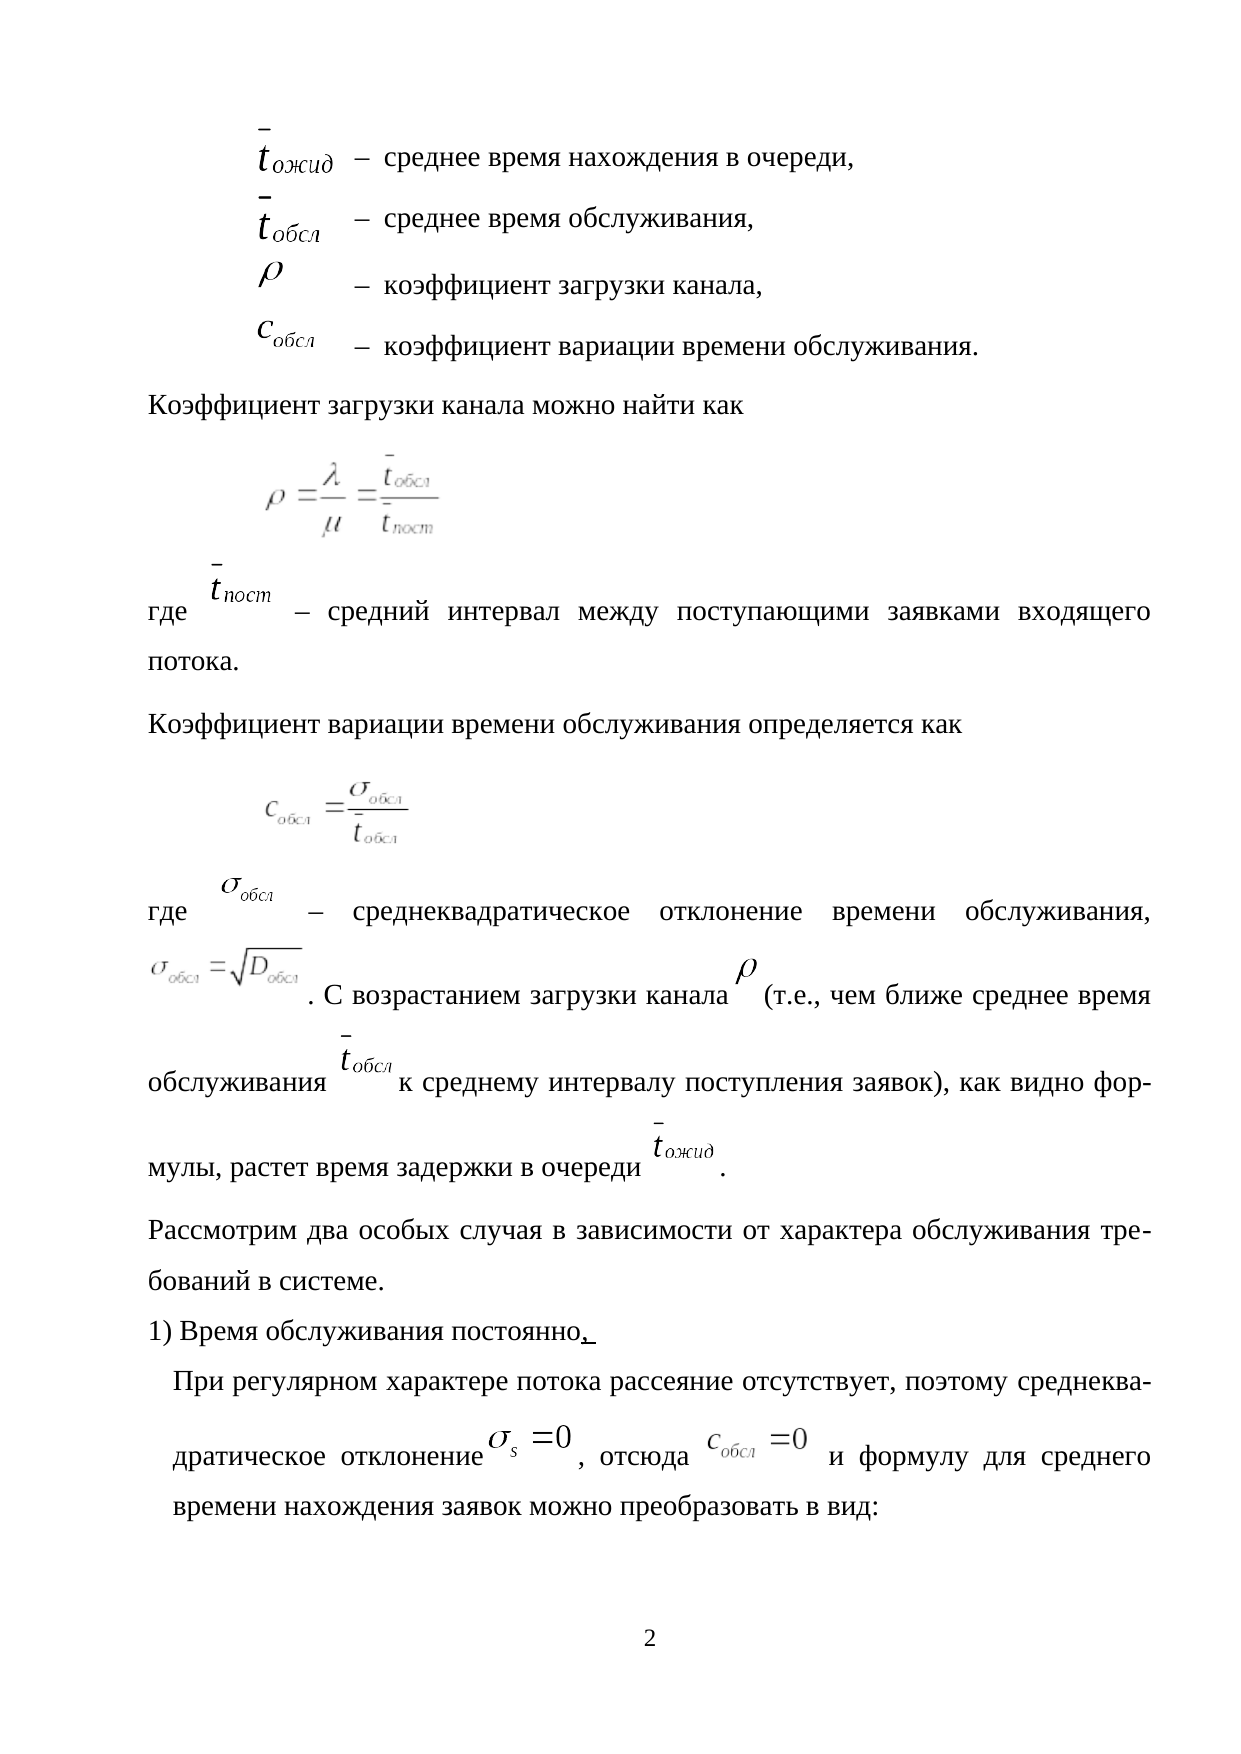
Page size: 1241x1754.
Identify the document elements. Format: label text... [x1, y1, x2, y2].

text При регулярном характере потока рассеяние отсутствует, поэтому среднеквадратическое отклонение, отсюда и формулу для среднего времени нахождения заявок можно преобразовать в вид: [173, 1363, 1152, 1522]
subtitle Коэффициент загрузки канала можно найти как [148, 387, 1152, 420]
subtitle где – средний интервал между поступающими заявками входящего потока. [148, 556, 1152, 677]
text – коэффициент загрузки канала, [251, 256, 1152, 301]
text – среднее время нахождения в очереди, [251, 118, 1152, 187]
subtitle Коэффициент вариации времени обслуживания определяется как [148, 706, 1152, 739]
text – среднее время обслуживания, [251, 187, 1152, 256]
text – коэффициент вариации времени обслуживания. [251, 301, 1152, 362]
text Рассмотрим два особых случая в зависимости от характера обслуживания требований в системе. [148, 1212, 1152, 1296]
subtitle где – среднеквадратическое отклонение времени обслуживания, . С возрастанием загрузки канала(т.е., чем ближе среднее время обслуживания к среднему интервалу поступления заявок), как видно формулы, растет время задержки в очереди . [148, 862, 1152, 1183]
text 1) Время обслуживания постоянно, [148, 1313, 1152, 1346]
